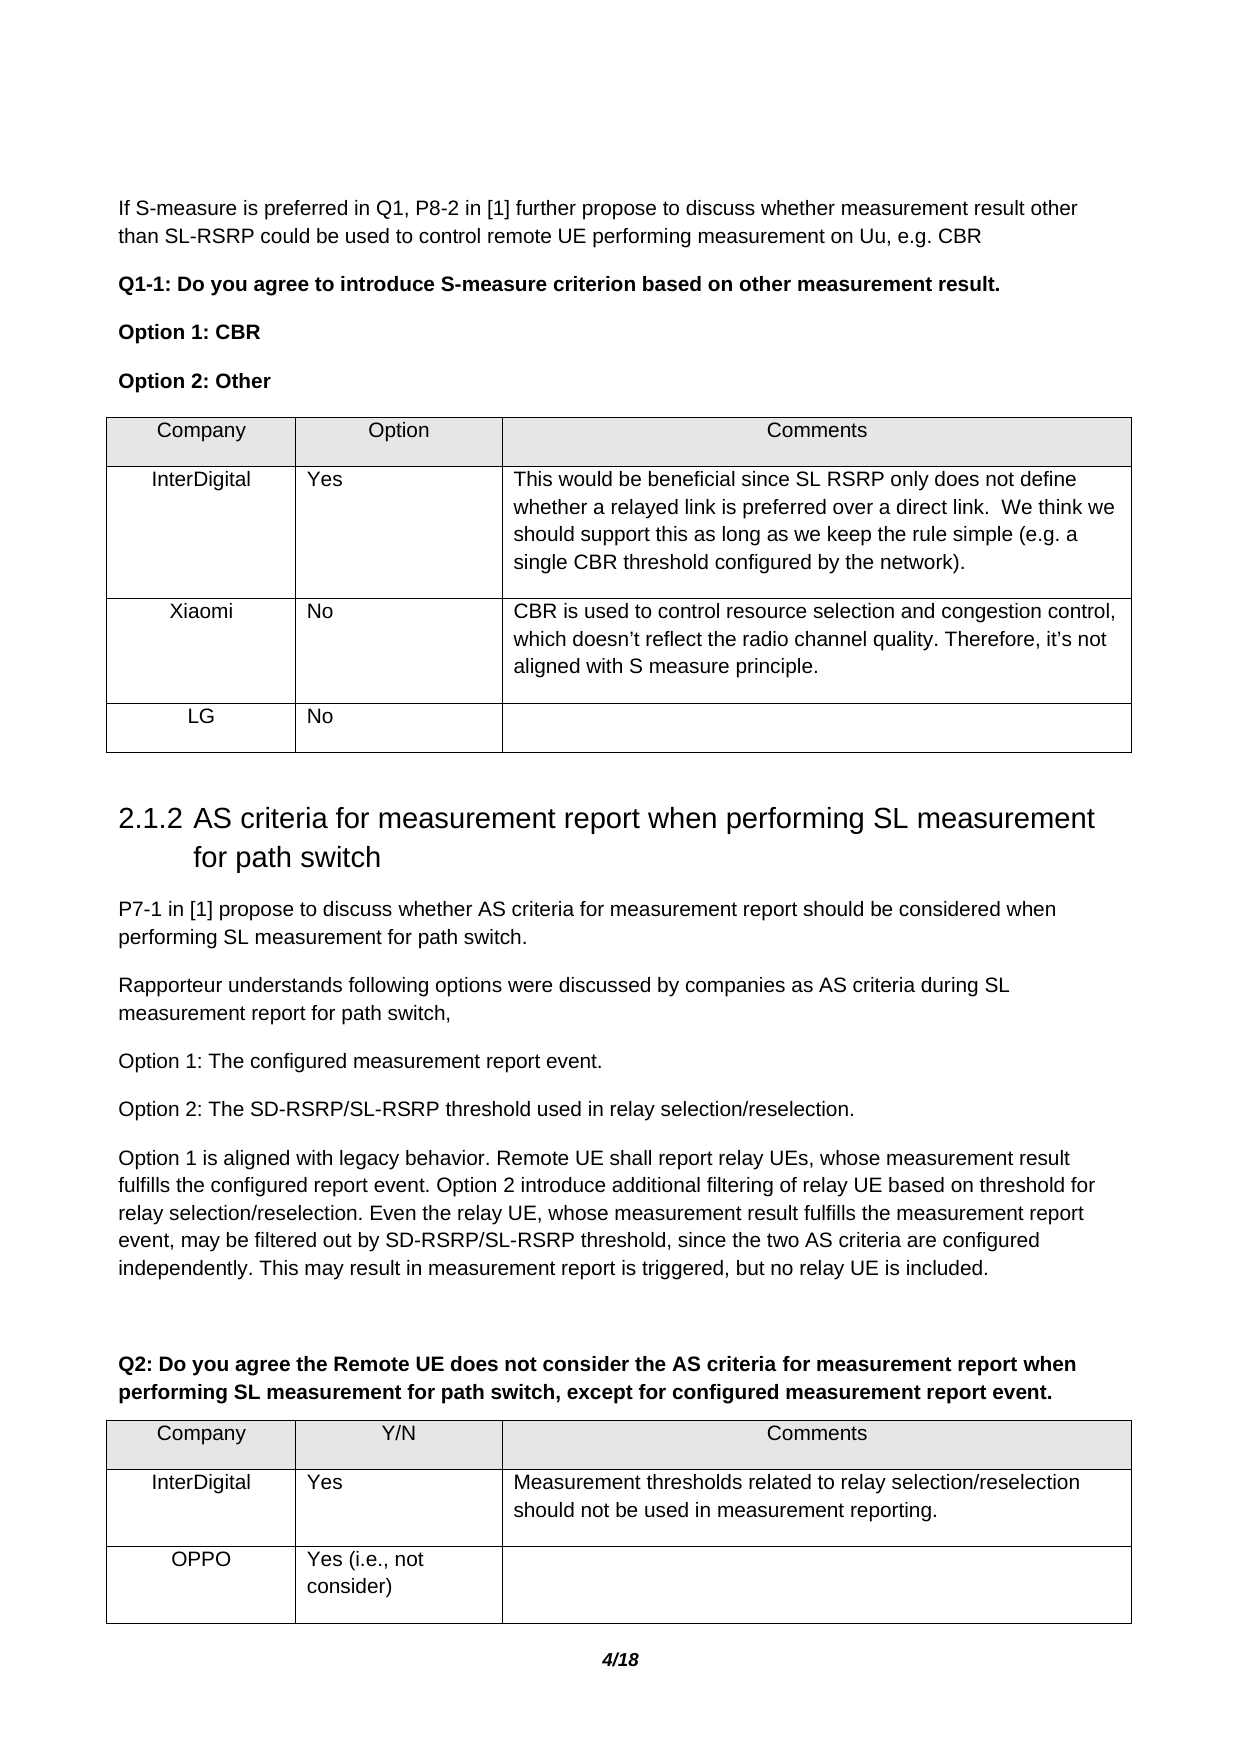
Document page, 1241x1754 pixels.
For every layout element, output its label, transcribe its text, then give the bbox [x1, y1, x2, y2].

text Q1-1: Do you agree to introduce S-measure criterion based on other measurement result. [118, 272, 1122, 296]
table_cell CBR is used to control resource selection and congestion control, which doesn’t reflect the radio channel quality. Therefore, it’s not aligned with S measure principle. [503, 599, 1131, 702]
table_cell This would be beneficial since SL RSRP only does not define whether a relayed link is preferred over a direct link. We think we should support this as long as we keep the rule simple (e.g. a single CBR threshold configured by the network). [503, 467, 1131, 598]
subtitle AS criteria for measurement report when performing SL measurement for path switch [118, 801, 1122, 873]
table_header Option [296, 418, 502, 466]
text Option 1 is aligned with legacy behavior. Remote UE shall report relay UEs, whose measurement result fulfills the configured report event. Option 2 introduce additional filtering of relay UE based on threshold for relay selection/reselection. Even the relay UE, whose measurement result fulfills the measurement report event, may be filtered out by SD-RSRP/SL-RSRP threshold, since the two AS criteria are configured independently. This may result in measurement report is triggered, but no relay UE is included. [118, 1145, 1122, 1279]
table_cell LG [107, 704, 295, 752]
text If S-measure is preferred in Q1, P8-2 in [1] further propose to discuss whether measurement result other than SL-RSRP could be used to control remote UE performing measurement on Uu, e.g. CBR [118, 196, 1122, 247]
table_cell Yes [296, 467, 502, 598]
table_header Y/N [296, 1421, 502, 1469]
text Q2: Do you agree the Remote UE does not consider the AS criteria for measurement report when performing SL measurement for path switch, except for configured measurement report event. [118, 1352, 1122, 1403]
table_header Company [107, 1421, 295, 1469]
text Option 2: Other [118, 368, 1122, 392]
table_header Comments [503, 1421, 1131, 1469]
text Rapporteur understands following options were discussed by companies as AS criteria during SL measurement report for path switch, [118, 973, 1122, 1024]
table_header Comments [503, 418, 1131, 466]
text P7-1 in [1] propose to discuss whether AS criteria for measurement report should be considered when performing SL measurement for path switch. [118, 897, 1122, 948]
text Option 1: The configured measurement report event. [118, 1049, 1122, 1073]
table_cell Xiaomi [107, 599, 295, 702]
table_cell Yes (i.e., not consider) [296, 1547, 502, 1623]
table_cell InterDigital [107, 467, 295, 598]
table_cell Yes [296, 1470, 502, 1546]
text Option 2: The SD-RSRP/SL-RSRP threshold used in relay selection/reselection. [118, 1097, 1122, 1121]
table_cell No [296, 704, 502, 752]
table_cell InterDigital [107, 1470, 295, 1546]
table_cell [503, 704, 1131, 752]
table_header Company [107, 418, 295, 466]
text Option 1: CBR [118, 320, 1122, 344]
table_cell No [296, 599, 502, 702]
table_cell Measurement thresholds related to relay selection/reselection should not be used in measurement reporting. [503, 1470, 1131, 1546]
table_cell OPPO [107, 1547, 295, 1623]
table_cell [503, 1547, 1131, 1623]
